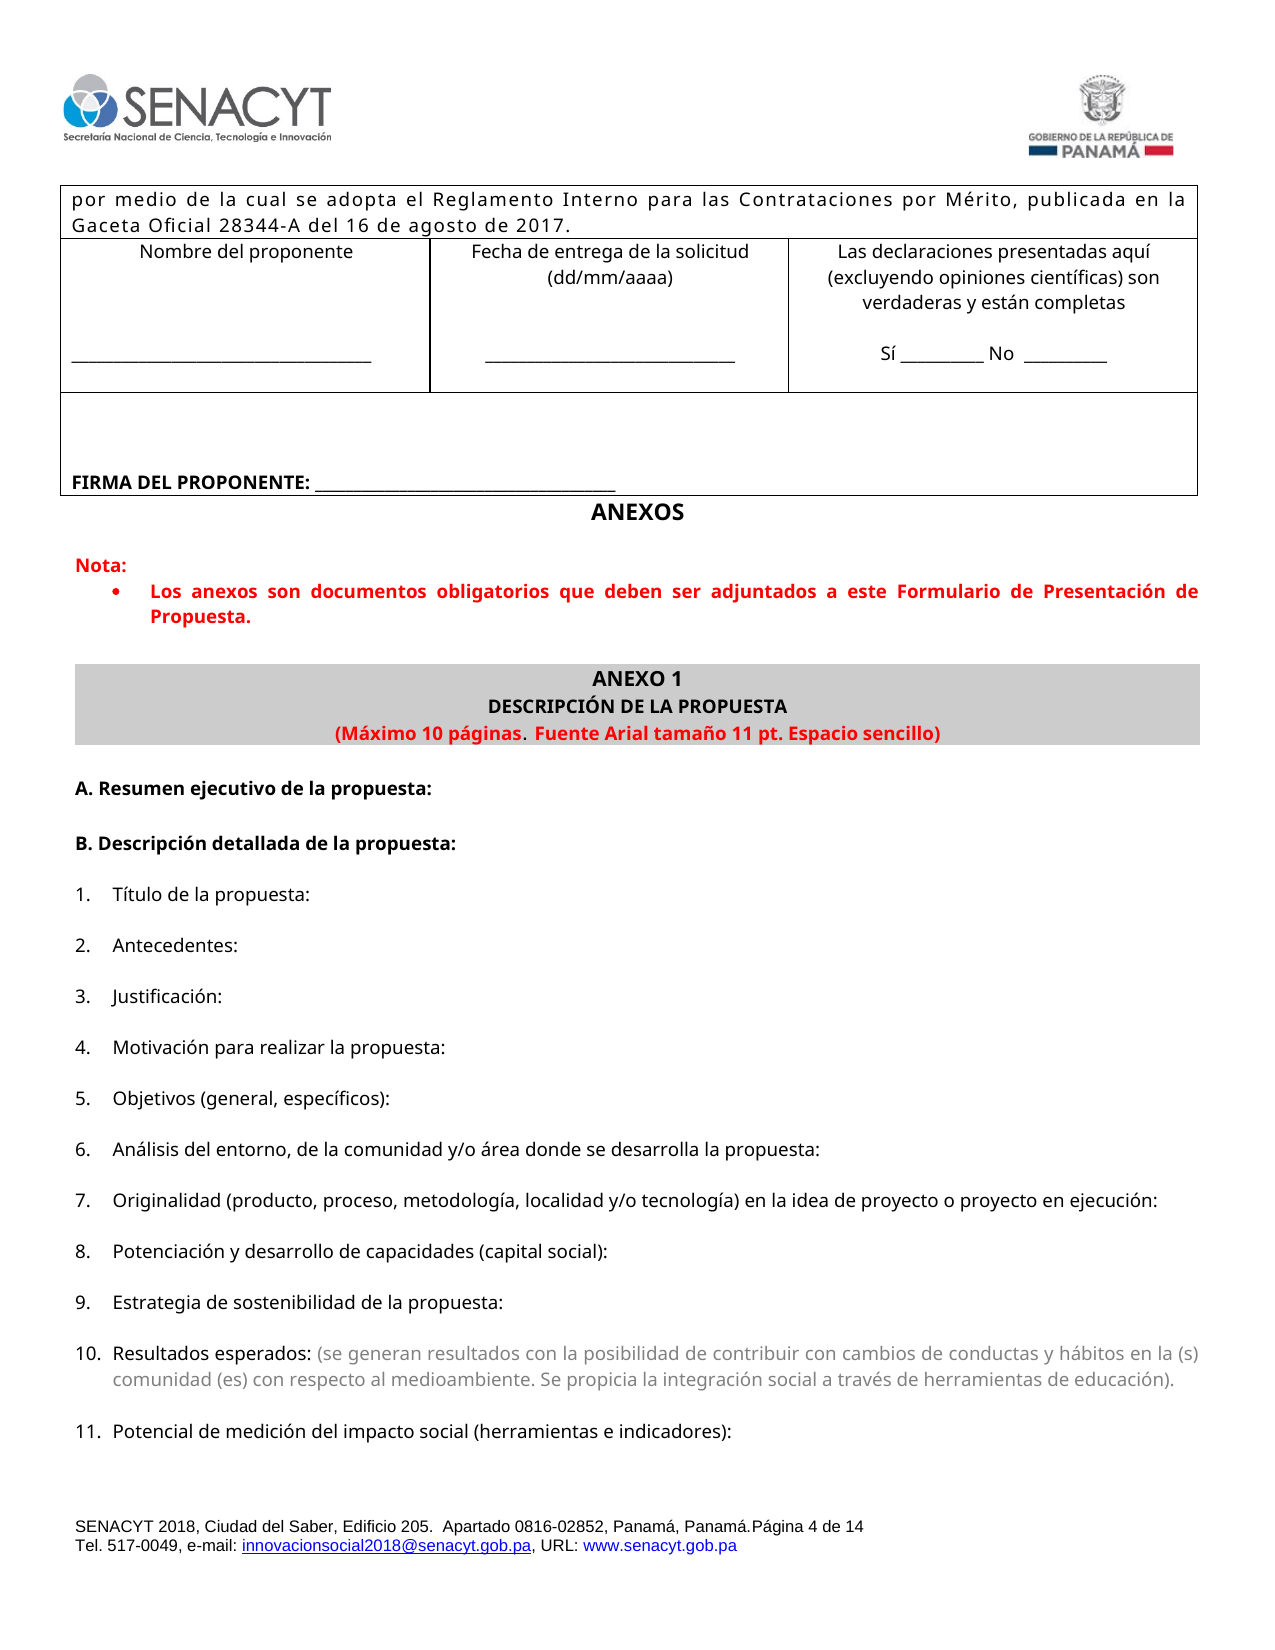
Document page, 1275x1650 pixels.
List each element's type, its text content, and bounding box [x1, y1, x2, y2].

picture [63, 74, 331, 142]
list Potencial de medición del impacto social (herramientas e indicadores): [75, 1418, 1200, 1443]
list Objetivos (general, específicos): [75, 1085, 1200, 1111]
list Originalidad (producto, proceso, metodología, localidad y/o tecnología) en la idea de proyecto o proyecto en ejecución: [75, 1187, 1200, 1213]
list Estrategia de sostenibilidad de la propuesta: [75, 1289, 1200, 1315]
list Resultados esperados: (se generan resultados con la posibilidad de contribuir con cambios de conductas y hábitos en la (s) comunidad (es) con respecto al medioambiente. Se propicia la integración social a través de herramientas de educación). [75, 1341, 1200, 1392]
subtitle A. Resumen ejecutivo de la propuesta: [75, 775, 1200, 801]
list Justificación: [75, 983, 1200, 1009]
text DESCRIPCIÓN DE LA PROPUESTA [75, 693, 1200, 718]
list Título de la propuesta: [75, 881, 1200, 907]
table_cell Nombre del proponente ____________________________________ [61, 239, 429, 392]
text (Máximo 10 páginas. Fuente Arial tamaño 11 pt. Espacio sencillo) [75, 718, 1200, 745]
table_cell Fecha de entrega de la solicitud (dd/mm/aaaa) ______________________________ [431, 239, 788, 392]
text Nota: [75, 552, 1200, 578]
list Análisis del entorno, de la comunidad y/o área donde se desarrolla la propuesta: [75, 1136, 1200, 1162]
table_cell FIRMA DEL PROPONENTE: _______________________________________ [61, 393, 1197, 495]
list Potenciación y desarrollo de capacidades (capital social): [75, 1238, 1200, 1264]
subtitle B. Descripción detallada de la propuesta: [75, 830, 1200, 856]
picture [1028, 75, 1174, 158]
list Los anexos son documentos obligatorios que deben ser adjuntados a este Formulario de Presentación de Propuesta. [112, 578, 1200, 629]
table_cell Las declaraciones presentadas aquí (excluyendo opiniones científicas) son verdaderas y están completas Sí __________ No __________ [789, 239, 1197, 392]
list Motivación para realizar la propuesta: [75, 1034, 1200, 1060]
title ANEXO 1 [75, 664, 1200, 693]
list Antecedentes: [75, 932, 1200, 958]
text ANEXOS [75, 496, 1200, 527]
